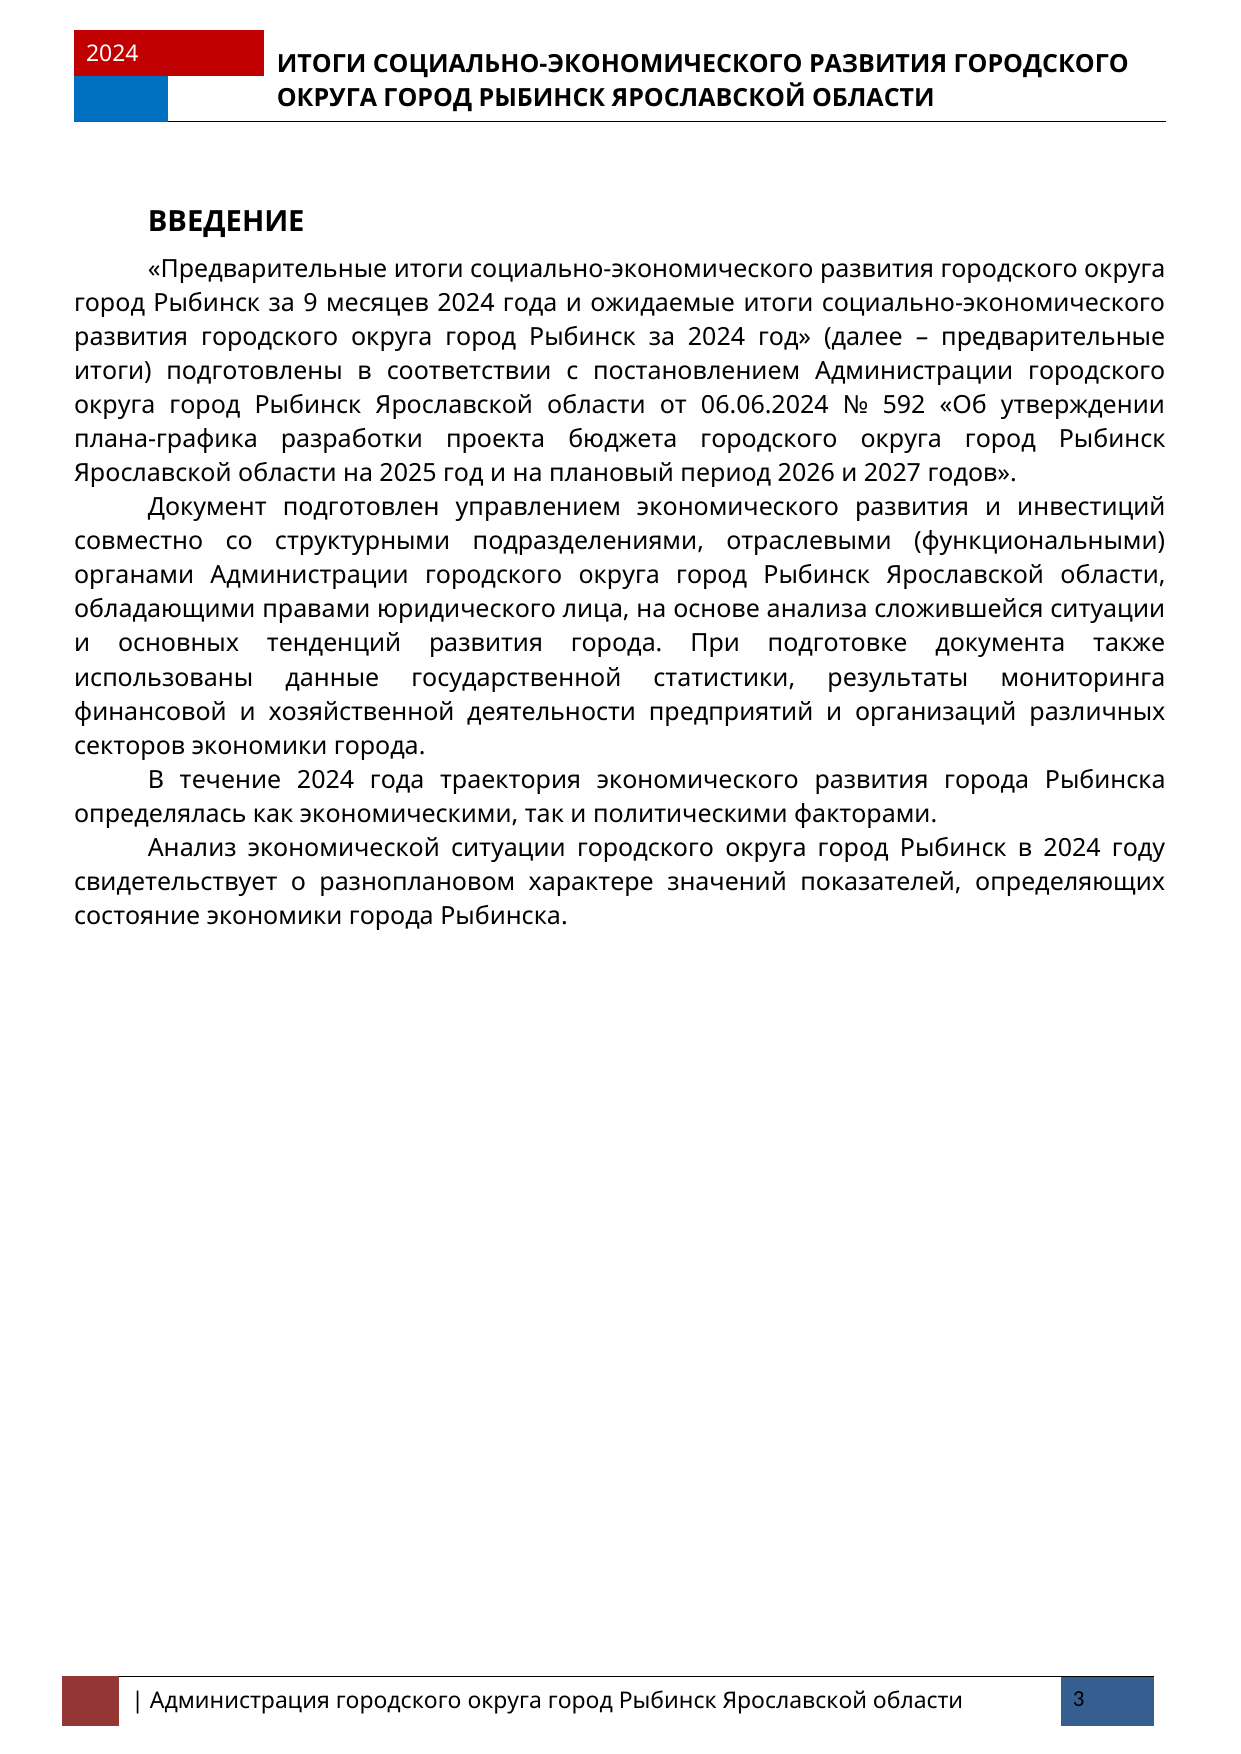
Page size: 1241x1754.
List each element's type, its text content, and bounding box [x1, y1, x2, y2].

text В течение 2024 года траектория экономического развития города Рыбинска определялась как экономическими, так и политическими факторами. [74, 761, 1166, 829]
text ВВЕДЕНИЕ [74, 200, 1166, 240]
text «Предварительные итоги социально-экономического развития городского округа город Рыбинск за 9 месяцев 2024 года и ожидаемые итоги социально-экономического развития городского округа город Рыбинск за 2024 год» (далее – предварительные итоги) подготовлены в соответствии с постановлением Администрации городского округа город Рыбинск Ярославской области от 06.06.2024 № 592 «Об утверждении плана-графика разработки проекта бюджета городского округа город Рыбинск Ярославской области на 2025 год и на плановый период 2026 и 2027 годов». [74, 250, 1166, 489]
text Анализ экономической ситуации городского округа город Рыбинск в 2024 году свидетельствует о разноплановом характере значений показателей, определяющих состояние экономики города Рыбинска. [74, 829, 1166, 932]
text Документ подготовлен управлением экономического развития и инвестиций совместно со структурными подразделениями, отраслевыми (функциональными) органами Администрации городского округа город Рыбинск Ярославской области, обладающими правами юридического лица, на основе анализа сложившейся ситуации и основных тенденций развития города. При подготовке документа также использованы данные государственной статистики, результаты мониторинга финансовой и хозяйственной деятельности предприятий и организаций различных секторов экономики города. [74, 489, 1166, 761]
